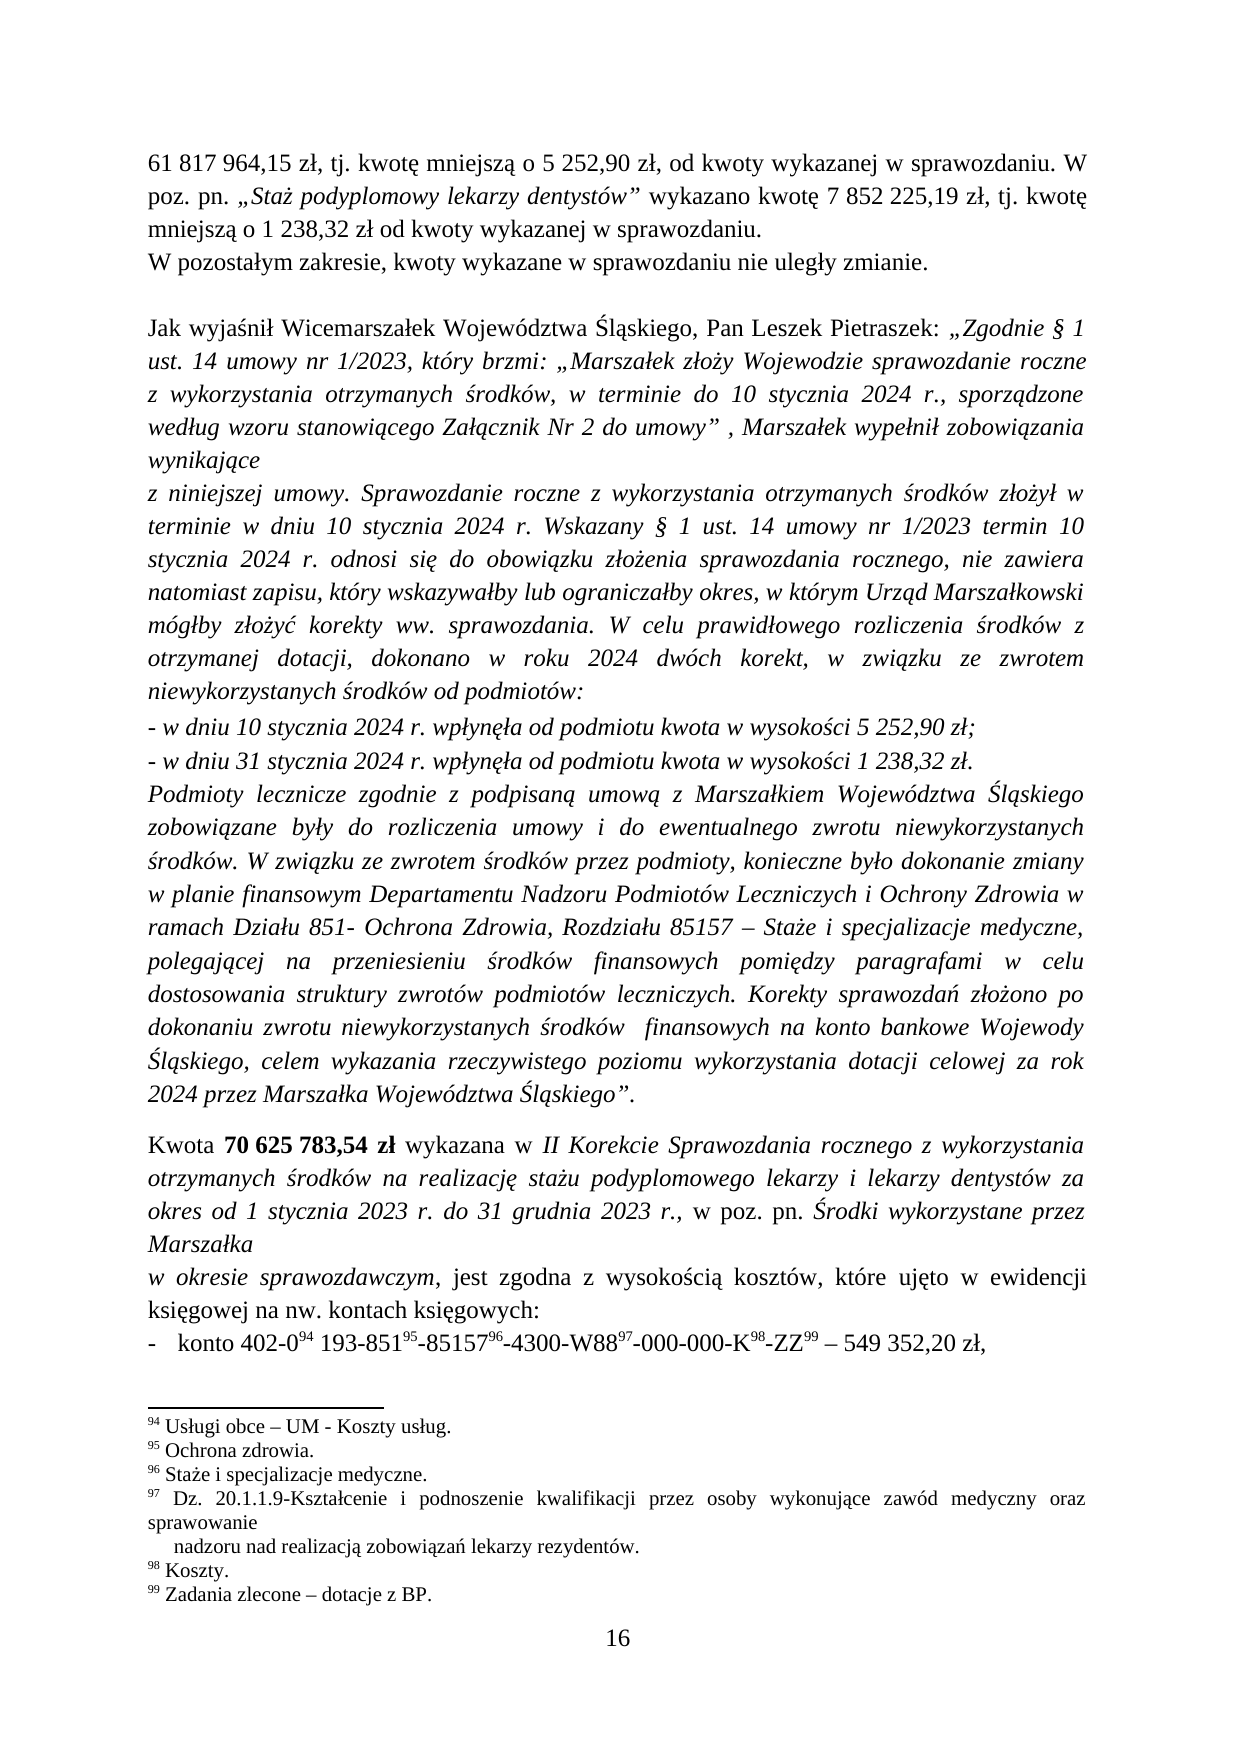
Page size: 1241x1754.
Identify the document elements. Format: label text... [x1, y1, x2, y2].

list Podmioty lecznicze zgodnie z podpisaną umową z Marszałkiem Województwa Śląskiego zobowiązane były do rozliczenia umowy i do ewentualnego zwrotu niewykorzystanych środków. W związku ze zwrotem środków przez podmioty, konieczne było dokonanie zmiany w planie finansowym Departamentu Nadzoru Podmiotów Leczniczych i Ochrony Zdrowia w ramach Działu 851- Ochrona Zdrowia, Rozdziału 85157 – Staże i specjalizacje medyczne, polegającej na przeniesieniu środków finansowych pomiędzy paragrafami w celu dostosowania struktury zwrotów podmiotów leczniczych. Korekty sprawozdań złożono po dokonaniu zwrotu niewykorzystanych środków finansowych na konto bankowe Wojewody Śląskiego, celem wykazania rzeczywistego poziomu wykorzystania dotacji celowej za rok 2024 przez Marszałka Województwa Śląskiego”. [148, 776, 1087, 1109]
list konto 402-0 193-851-85157-4300-W88-000-000-K-ZZ – 549 352,20 zł, [148, 1328, 1087, 1357]
list - w dniu 10 stycznia 2024 r. wpłynęła od podmiotu kwota w wysokości 5 252,90 zł; [148, 709, 1087, 742]
list Jak wyjaśnił Wicemarszałek Województwa Śląskiego, Pan Leszek Pietraszek: „Zgodnie § 1 ust. 14 umowy nr 1/2023, który brzmi: „Marszałek złoży Wojewodzie sprawozdanie roczne z wykorzystania otrzymanych środków, w terminie do 10 stycznia 2024 r., sporządzone według wzoru stanowiącego Załącznik Nr 2 do umowy” , Marszałek wypełnił zobowiązania wynikające z niniejszej umowy. Sprawozdanie roczne z wykorzystania otrzymanych środków złożył w terminie w dniu 10 stycznia 2024 r. Wskazany § 1 ust. 14 umowy nr 1/2023 termin 10 stycznia 2024 r. odnosi się do obowiązku złożenia sprawozdania rocznego, nie zawiera natomiast zapisu, który wskazywałby lub ograniczałby okres, w którym Urząd Marszałkowski mógłby złożyć korekty ww. sprawozdania. W celu prawidłowego rozliczenia środków z otrzymanej dotacji, dokonano w roku 2024 dwóch korekt, w związku ze zwrotem niewykorzystanych środków od podmiotów: [148, 313, 1087, 705]
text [148, 148, 1087, 242]
list - w dniu 31 stycznia 2024 r. wpłynęła od podmiotu kwota w wysokości 1 238,32 zł. [148, 742, 1087, 776]
text Kwota 70 625 783,54 zł wykazana w II Korekcie Sprawozdania rocznego z wykorzystania otrzymanych środków na realizację stażu podyplomowego lekarzy i lekarzy dentystów za okres od 1 stycznia 2023 r. do 31 grudnia 2023 r., w poz. pn. Środki wykorzystane przez Marszałka w okresie sprawozdawczym, jest zgodna z wysokością kosztów, które ujęto w ewidencji księgowej na nw. kontach księgowych: [148, 1130, 1087, 1324]
list W pozostałym zakresie, kwoty wykazane w sprawozdaniu nie uległy zmianie. [148, 247, 1087, 276]
